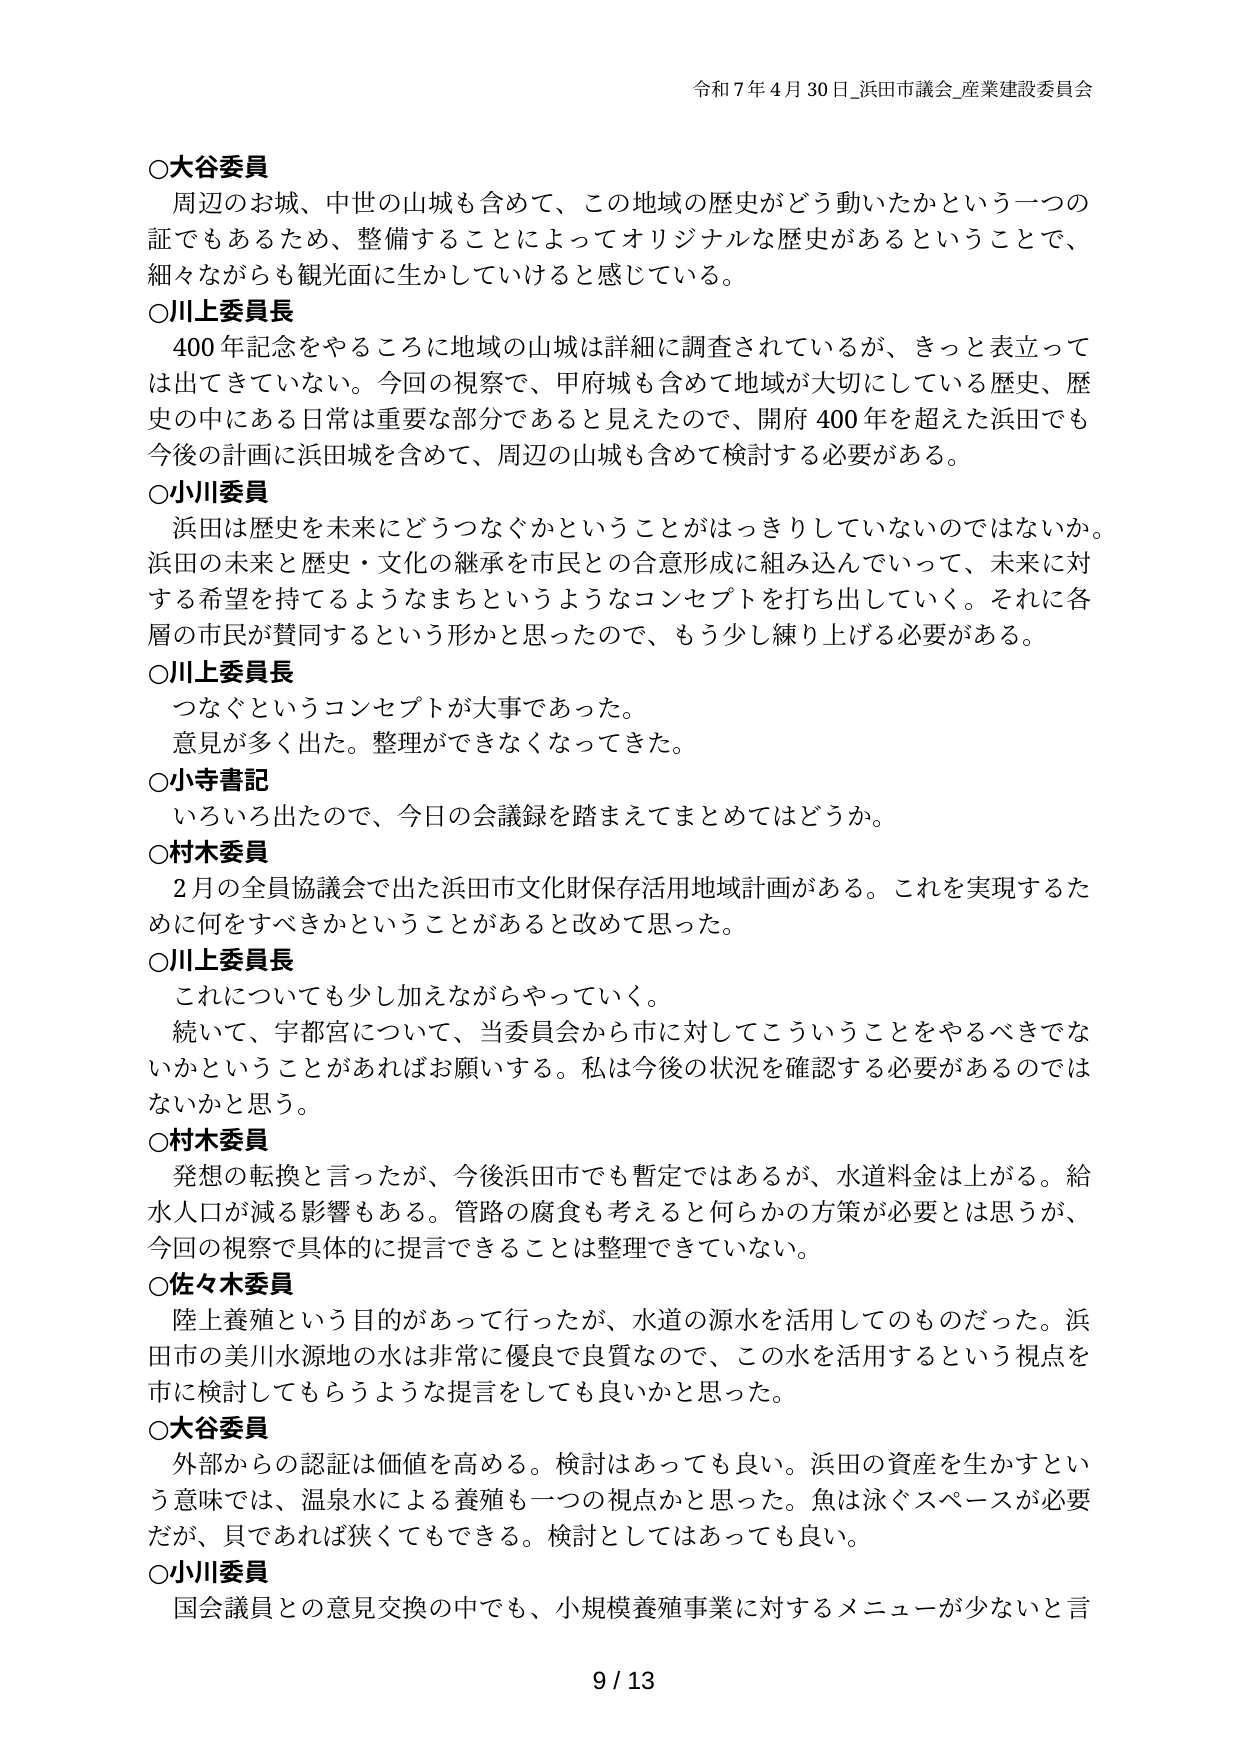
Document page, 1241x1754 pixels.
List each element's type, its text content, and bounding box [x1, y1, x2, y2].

text 周辺のお城、中世の山城も含めて、この地域の歴史がどう動いたかという一つの証でもあるため、整備することによってオリジナルな歴史があるということで、細々ながらも観光面に生かしていけると感じている。 [148, 184, 1092, 292]
text ○村木委員 [148, 832, 1092, 868]
text いろいろ出たので、今日の会議録を踏まえてまとめてはどうか。 [148, 796, 1092, 832]
text 400年記念をやるころに地域の山城は詳細に調査されているが、きっと表立っては出てきていない。今回の視察で、甲府城も含めて地域が大切にしている歴史、歴史の中にある日常は重要な部分であると見えたので、開府400年を超えた浜田でも今後の計画に浜田城を含めて、周辺の山城も含めて検討する必要がある。 [148, 328, 1092, 472]
text ○川上委員長 [148, 941, 1092, 977]
text 意見が多く出た。整理ができなくなってきた。 [148, 724, 1092, 760]
text ○川上委員長 [148, 652, 1092, 688]
text ○村木委員 [148, 1121, 1092, 1157]
text ○川上委員長 [148, 292, 1092, 328]
text ○大谷委員 [148, 1409, 1092, 1445]
text これについても少し加えながらやっていく。 [148, 977, 1092, 1013]
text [148, 1589, 1092, 1625]
text 陸上養殖という目的があって行ったが、水道の源水を活用してのものだった。浜田市の美川水源地の水は非常に優良で良質なので、この水を活用するという視点を市に検討してもらうような提言をしても良いかと思った。 [148, 1301, 1092, 1409]
text ○小川委員 [148, 1553, 1092, 1589]
text 浜田は歴史を未来にどうつなぐかということがはっきりしていないのではないか。浜田の未来と歴史・文化の継承を市民との合意形成に組み込んでいって、未来に対する希望を持てるようなまちというようなコンセプトを打ち出していく。それに各層の市民が賛同するという形かと思ったので、もう少し練り上げる必要がある。 [148, 508, 1092, 652]
text ○佐々木委員 [148, 1264, 1092, 1301]
text ○大谷委員 [148, 148, 1092, 184]
text 2月の全員協議会で出た浜田市文化財保存活用地域計画がある。これを実現するために何をすべきかということがあると改めて思った。 [148, 868, 1092, 941]
text 外部からの認証は価値を高める。検討はあっても良い。浜田の資産を生かすという意味では、温泉水による養殖も一つの視点かと思った。魚は泳ぐスペースが必要だが、貝であれば狭くてもできる。検討としてはあっても良い。 [148, 1445, 1092, 1553]
text ○小川委員 [148, 472, 1092, 508]
text つなぐというコンセプトが大事であった。 [148, 688, 1092, 724]
text 続いて、宇都宮について、当委員会から市に対してこういうことをやるべきでないかということがあればお願いする。私は今後の状況を確認する必要があるのではないかと思う。 [148, 1013, 1092, 1121]
text ○小寺書記 [148, 760, 1092, 796]
text 発想の転換と言ったが、今後浜田市でも暫定ではあるが、水道料金は上がる。給水人口が減る影響もある。管路の腐食も考えると何らかの方策が必要とは思うが、今回の視察で具体的に提言できることは整理できていない。 [148, 1157, 1092, 1264]
